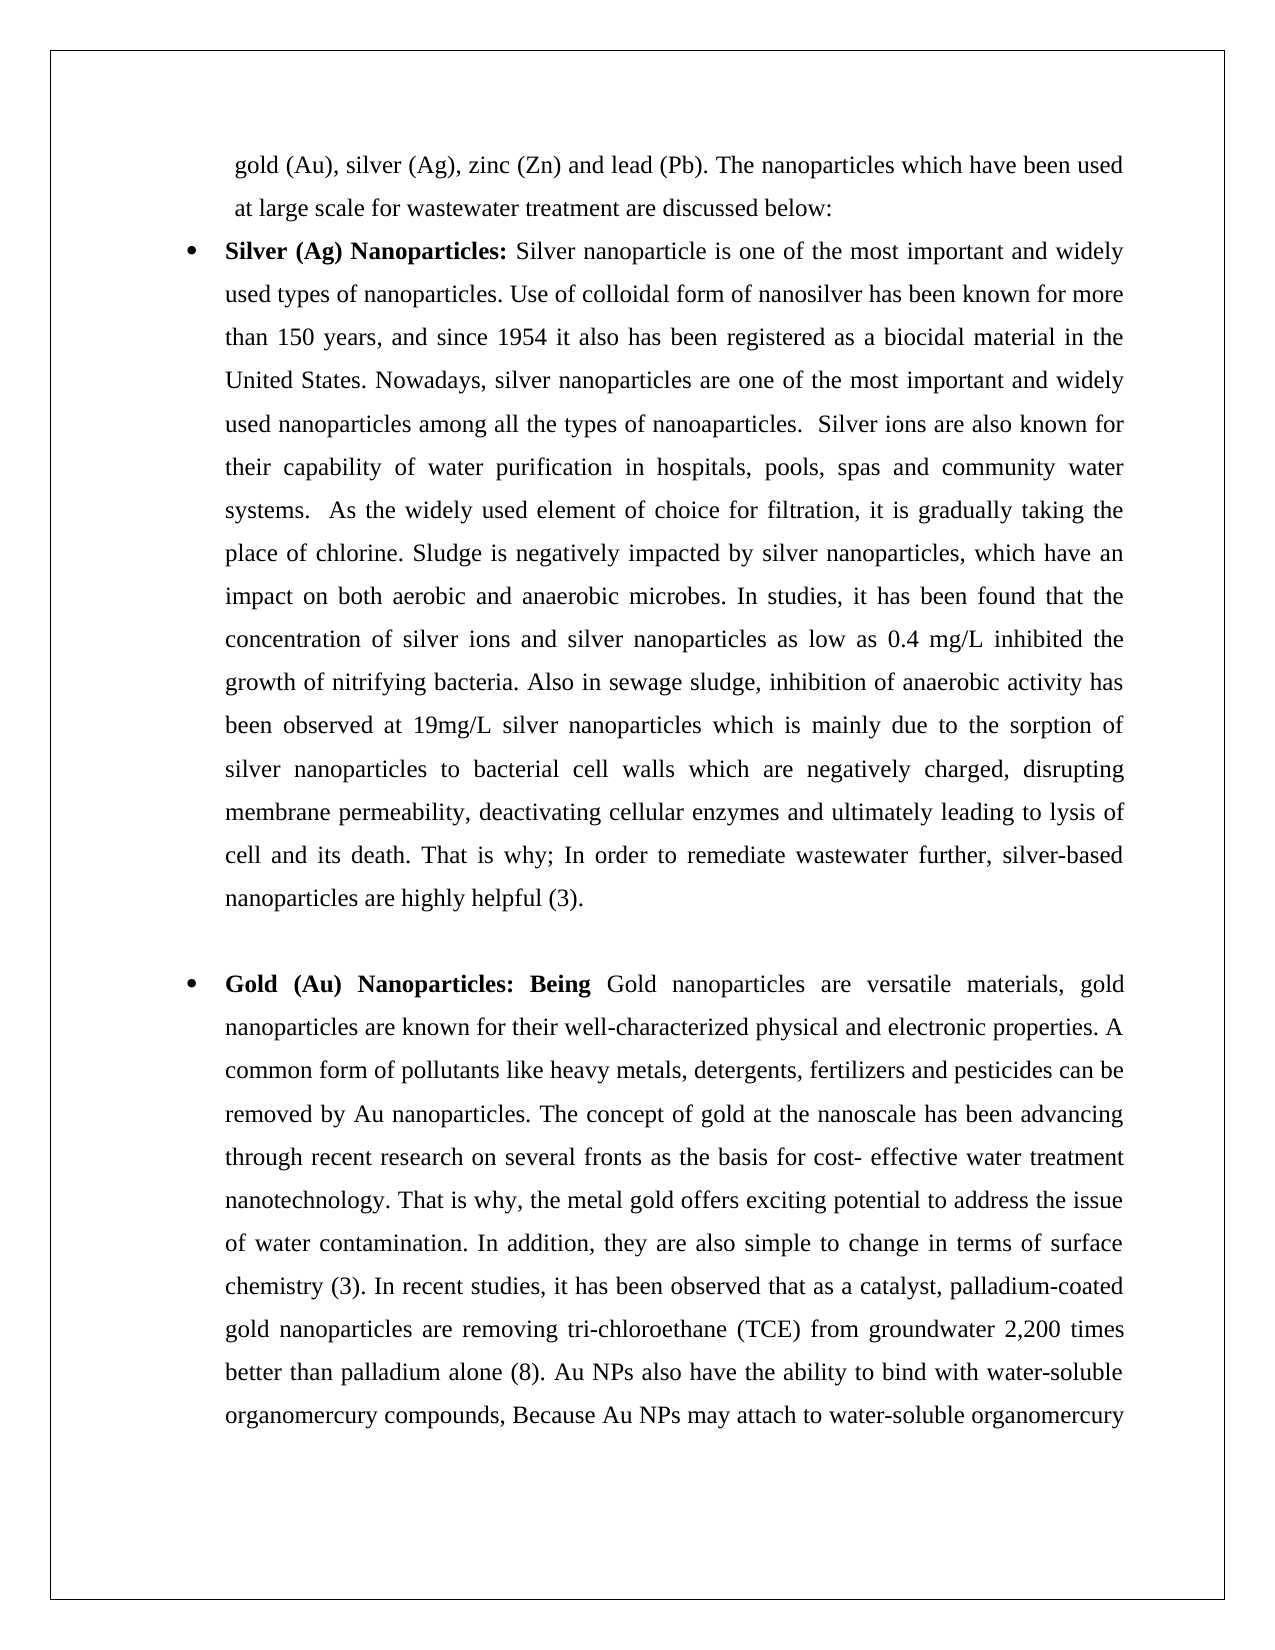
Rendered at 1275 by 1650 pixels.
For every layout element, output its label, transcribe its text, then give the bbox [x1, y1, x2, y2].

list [187, 969, 1125, 1429]
list Silver (Ag) Nanoparticles: Silver nanoparticle is one of the most important and widely used types of nanoparticles. Use of colloidal form of nanosilver has been known for more than 150 years, and since 1954 it also has been registered as a biocidal material in the United States. Nowadays, silver nanoparticles are one of the most important and widely used nanoparticles among all the types of nanoaparticles. Silver ions are also known for their capability of water purification in hospitals, pools, spas and community water systems. As the widely used element of choice for filtration, it is gradually taking the place of chlorine. Sludge is negatively impacted by silver nanoparticles, which have an impact on both aerobic and anaerobic microbes. In studies, it has been found that the concentration of silver ions and silver nanoparticles as low as 0.4 mg/L inhibited the growth of nitrifying bacteria. Also in sewage sludge, inhibition of anaerobic activity has been observed at 19mg/L silver nanoparticles which is mainly due to the sorption of silver nanoparticles to bacterial cell walls which are negatively charged, disrupting membrane permeability, deactivating cellular enzymes and ultimately leading to lysis of cell and its death. That is why; In order to remediate wastewater further, silver-based nanoparticles are highly helpful (3). [187, 236, 1125, 912]
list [159, 150, 1125, 222]
